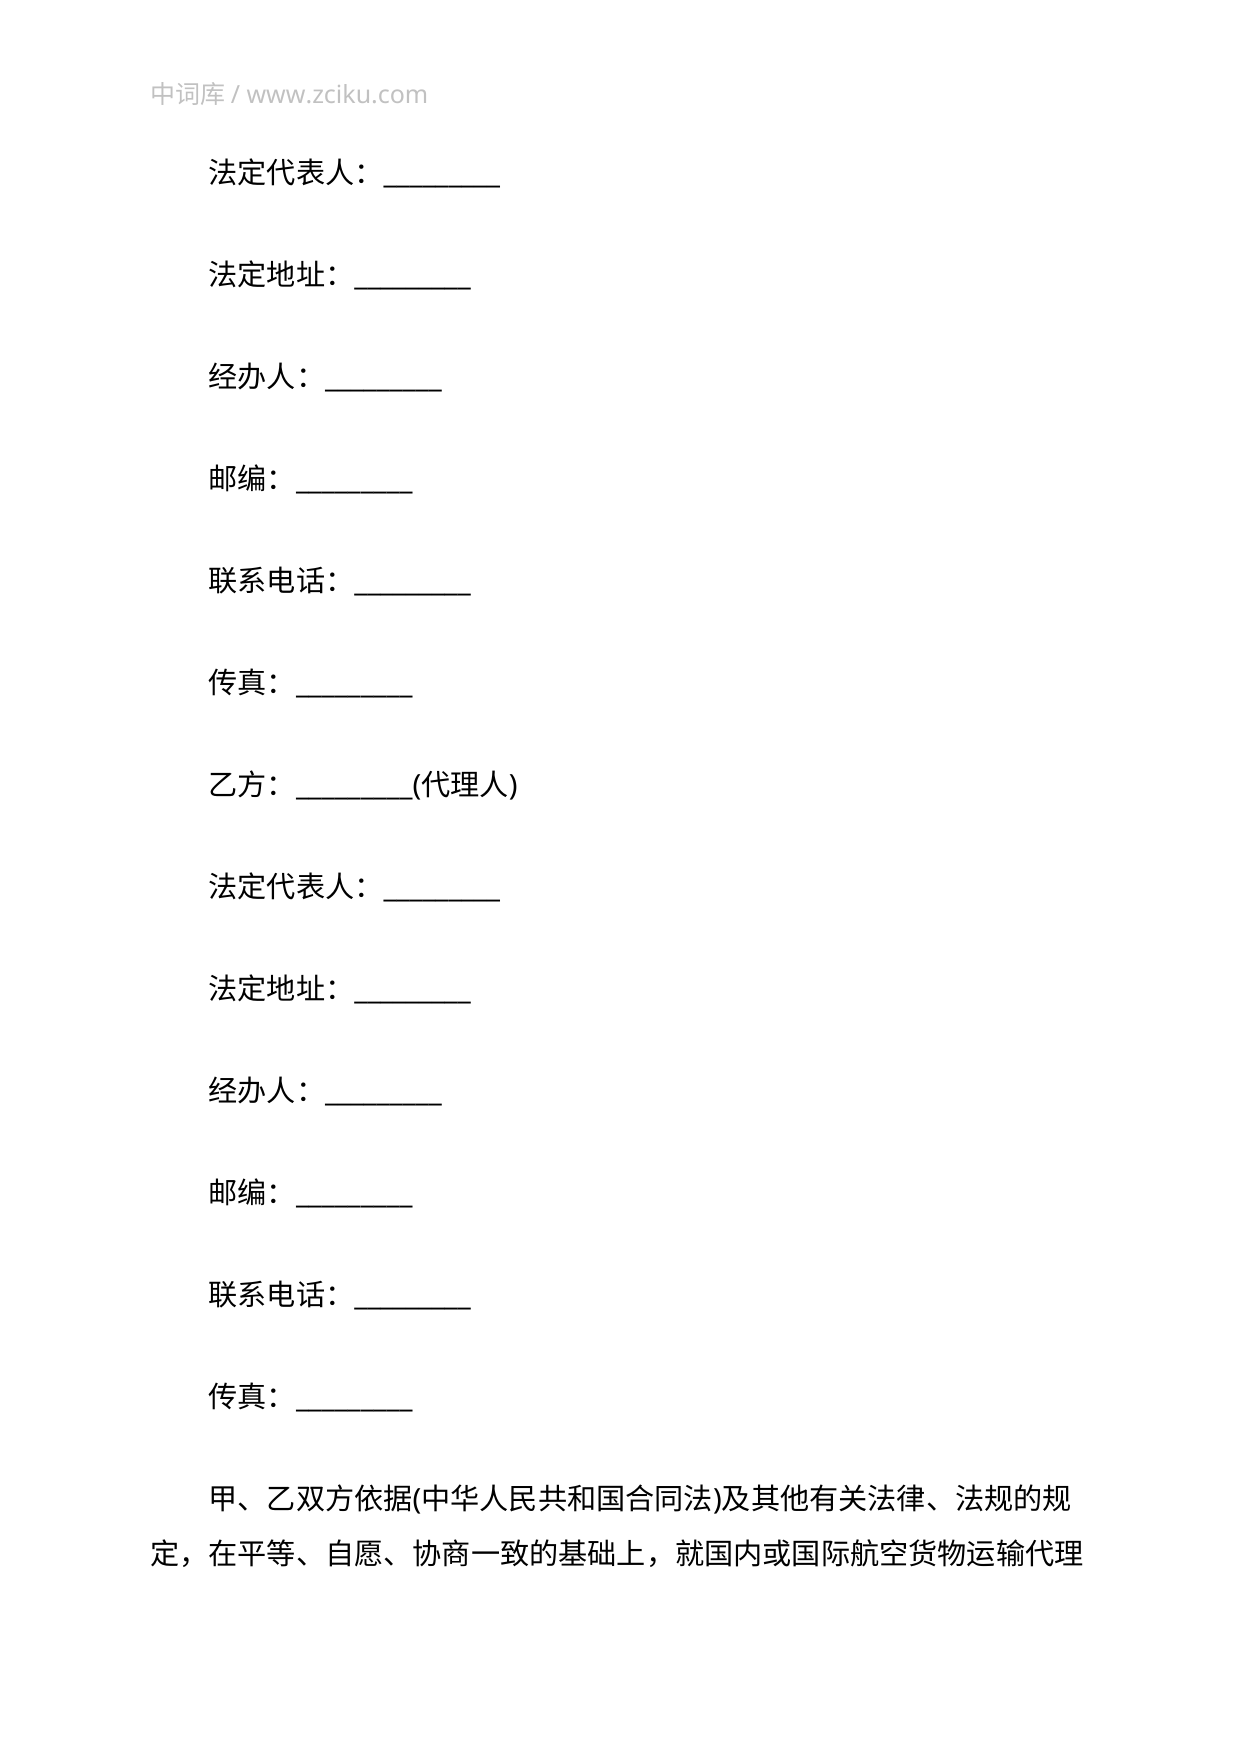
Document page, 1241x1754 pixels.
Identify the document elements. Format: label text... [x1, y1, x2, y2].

text 经办人：_________ [150, 1068, 1090, 1110]
text 联系电话：_________ [150, 558, 1090, 600]
text 邮编：_________ [150, 1170, 1090, 1212]
text 传真：_________ [150, 1374, 1090, 1416]
text 法定地址：_________ [150, 966, 1090, 1008]
text 联系电话：_________ [150, 1272, 1090, 1314]
text 乙方：_________(代理人) [150, 762, 1090, 804]
text 法定代表人：_________ [150, 864, 1090, 906]
text 经办人：_________ [150, 354, 1090, 396]
text 法定代表人：_________ [150, 150, 1090, 192]
text 传真：_________ [150, 660, 1090, 702]
text 法定地址：_________ [150, 252, 1090, 294]
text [150, 1476, 1090, 1573]
text 邮编：_________ [150, 456, 1090, 498]
